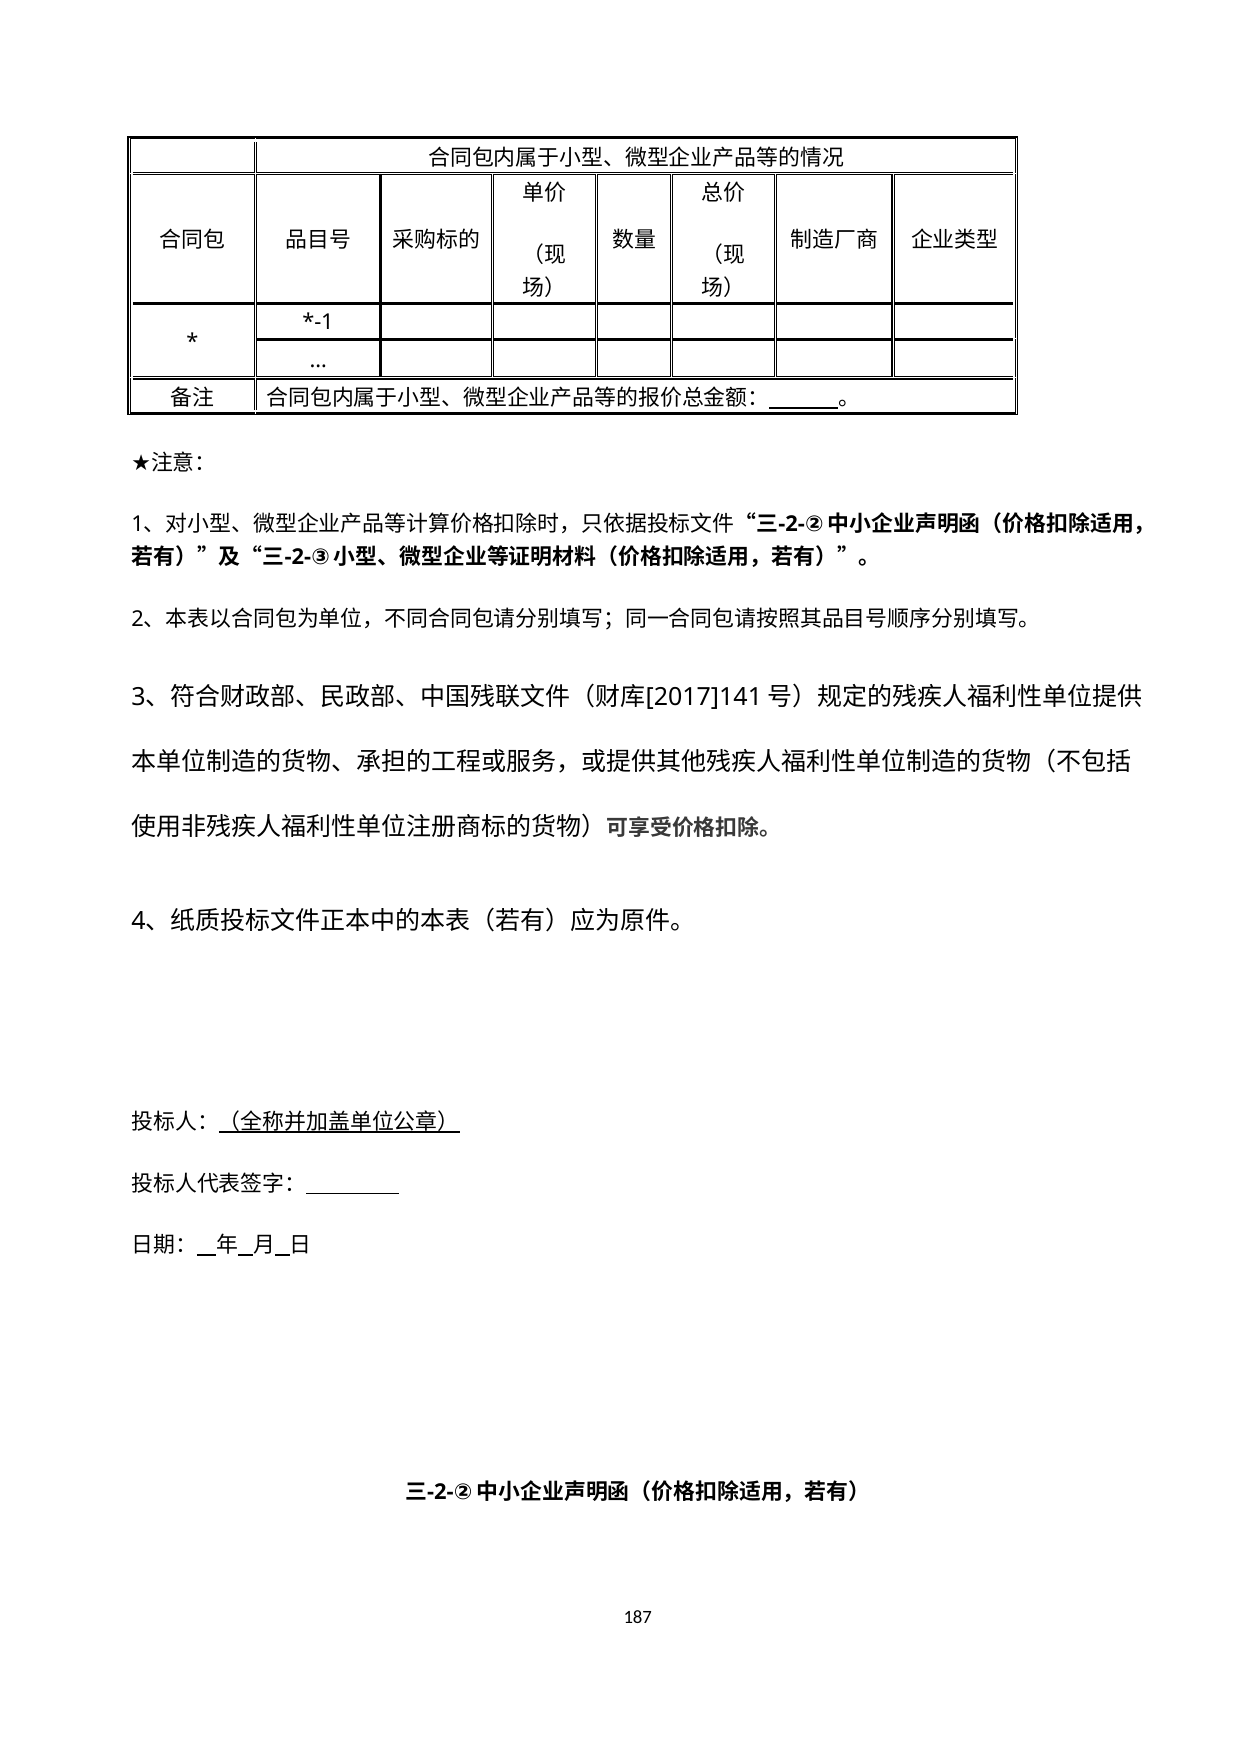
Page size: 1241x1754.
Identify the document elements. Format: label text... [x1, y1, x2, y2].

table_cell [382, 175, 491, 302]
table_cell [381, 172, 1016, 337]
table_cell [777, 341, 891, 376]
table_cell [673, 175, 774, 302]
text 三-2-②中小企业声明函（价格扣除适用，若有） [131, 1473, 1144, 1506]
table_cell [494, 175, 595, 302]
text 4、纸质投标文件正本中的本表（若有）应为原件。 [131, 886, 1144, 951]
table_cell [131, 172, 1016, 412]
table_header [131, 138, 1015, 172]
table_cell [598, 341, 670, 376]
text 投标人代表签字： [131, 1165, 1144, 1198]
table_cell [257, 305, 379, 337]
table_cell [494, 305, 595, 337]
text 1、对小型、微型企业产品等计算价格扣除时，只依据投标文件“三-2-②中小企业声明函（价格扣除适用，若有）”及“三-2-③小型、微型企业等证明材料（价格扣除适用，若有）”。 [131, 506, 1144, 571]
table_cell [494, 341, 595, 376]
text 投标人：（全称并加盖单位公章） [131, 1103, 1144, 1136]
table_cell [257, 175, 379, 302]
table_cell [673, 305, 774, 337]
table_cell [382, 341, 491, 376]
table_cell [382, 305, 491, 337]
text 日期： 年 月 日 [131, 1227, 1144, 1259]
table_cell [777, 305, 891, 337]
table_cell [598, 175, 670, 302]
text 3、符合财政部、民政部、中国残联文件（财库[2017]141号）规定的残疾人福利性单位提供本单位制造的货物、承担的工程或服务，或提供其他残疾人福利性单位制造的货物（不包括使用非残疾人福利性单位注册商标的货物）可享受价格扣除。 [131, 662, 1144, 857]
text 2、本表以合同包为单位，不同合同包请分别填写；同一合同包请按照其品目号顺序分别填写。 [131, 600, 1144, 633]
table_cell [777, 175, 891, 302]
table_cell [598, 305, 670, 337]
text ★注意： [131, 444, 1144, 477]
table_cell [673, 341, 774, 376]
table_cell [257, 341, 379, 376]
